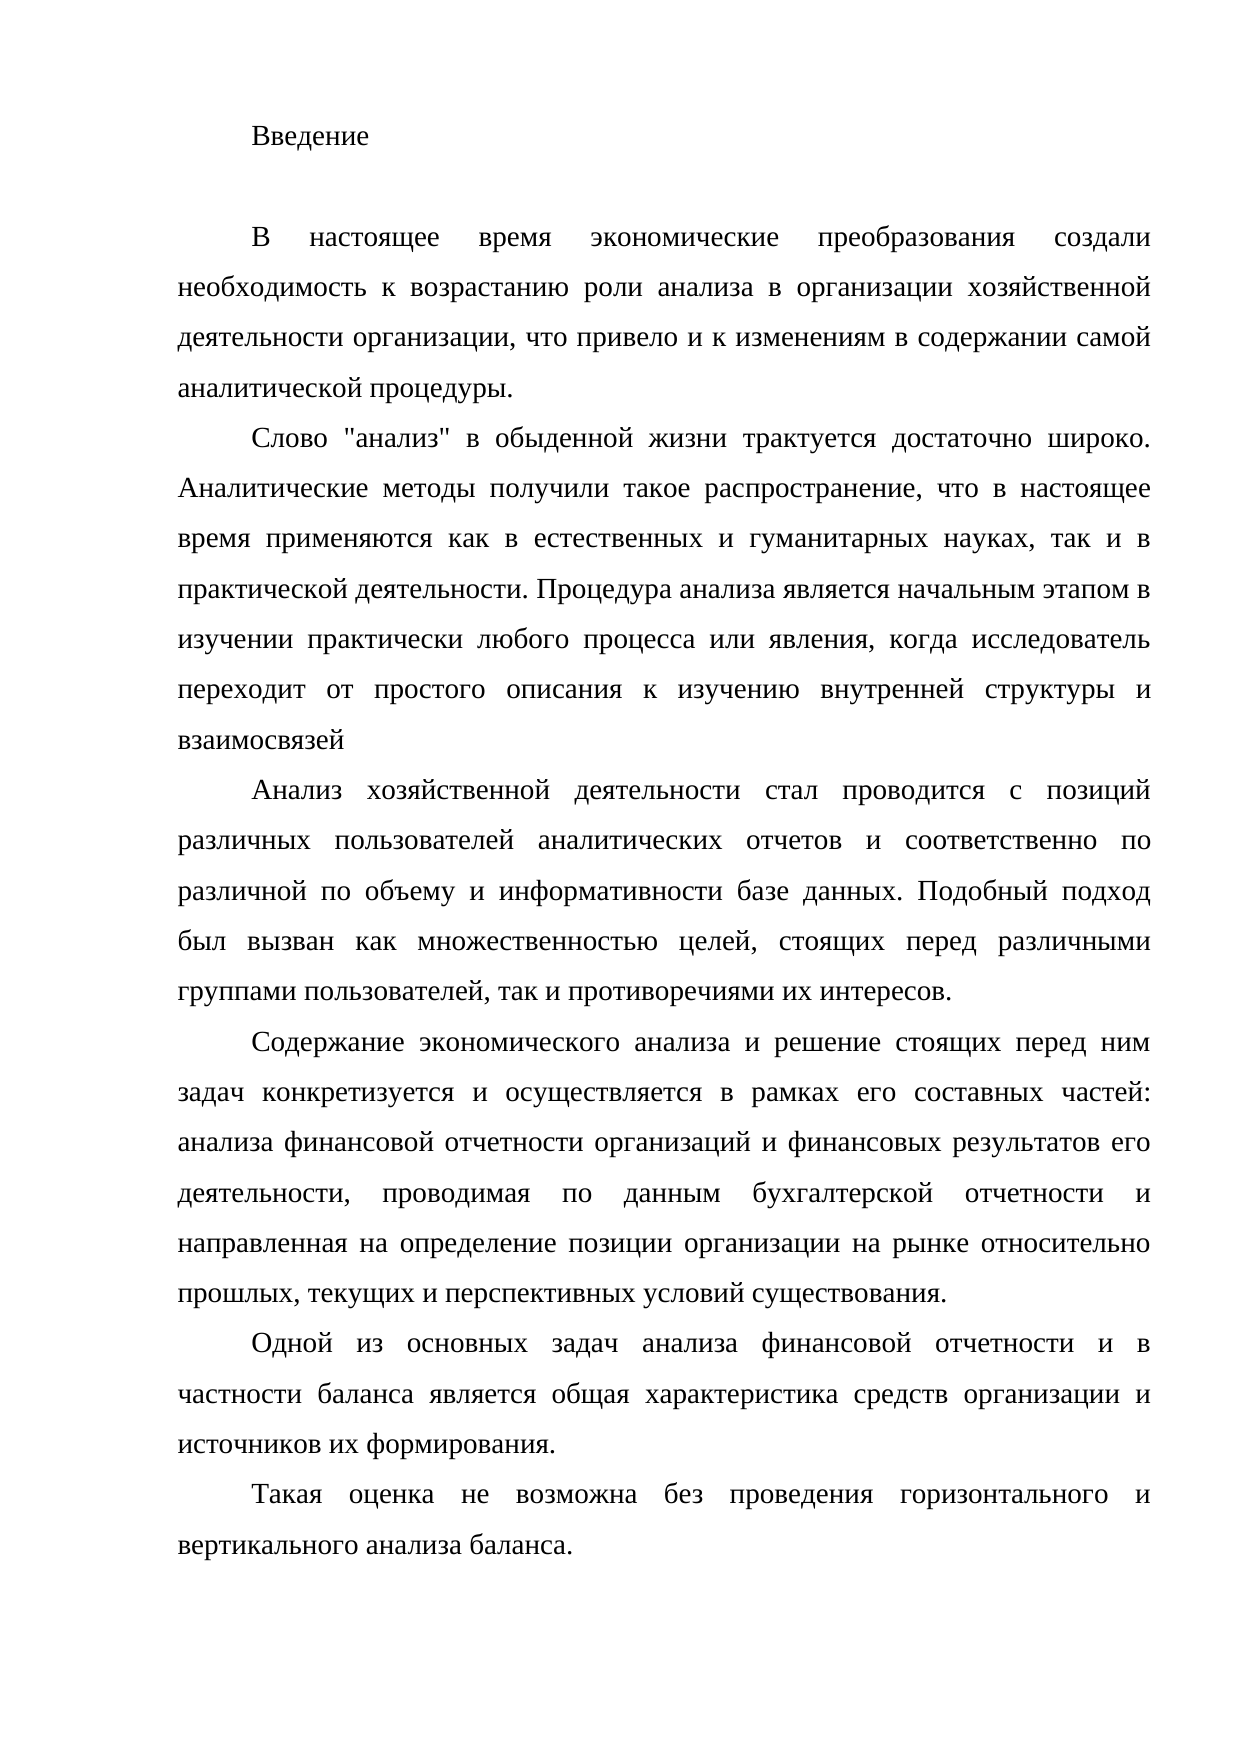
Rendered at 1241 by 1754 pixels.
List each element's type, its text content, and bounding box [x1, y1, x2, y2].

text Слово "анализ" в обыденной жизни трактуется достаточно широко. Аналитические методы получили такое распространение, что в настоящее время применяются как в естественных и гуманитарных науках, так и в практической деятельности. Процедура анализа является начальным этапом в изучении практически любого процесса или явления, когда исследователь переходит от простого описания к изучению внутренней структуры и взаимосвязей [177, 420, 1152, 755]
text Одной из основных задач анализа финансовой отчетности и в частности баланса является общая характеристика средств организации и источников их формирования. [177, 1326, 1152, 1460]
text Содержание экономического анализа и решение стоящих перед ним задач конкретизуется и осуществляется в рамках его составных частей: анализа финансовой отчетности организаций и финансовых результатов его деятельности, проводимая по данным бухгалтерской отчетности и направленная на определение позиции организации на рынке относительно прошлых, текущих и перспективных условий существования. [177, 1024, 1152, 1309]
text Введение [177, 118, 1152, 152]
text Анализ хозяйственной деятельности стал проводится с позиций различных пользователей аналитических отчетов и соответственно по различной по объему и информативности базе данных. Подобный подход был вызван как множественностью целей, стоящих перед различными группами пользователей, так и противоречиями их интересов. [177, 772, 1152, 1007]
text В настоящее время экономические преобразования создали необходимость к возрастанию роли анализа в организации хозяйственной деятельности организации, что привело и к изменениям в содержании самой аналитической процедуры. [177, 219, 1152, 403]
text Такая оценка не возможна без проведения горизонтального и вертикального анализа баланса. [177, 1477, 1152, 1560]
